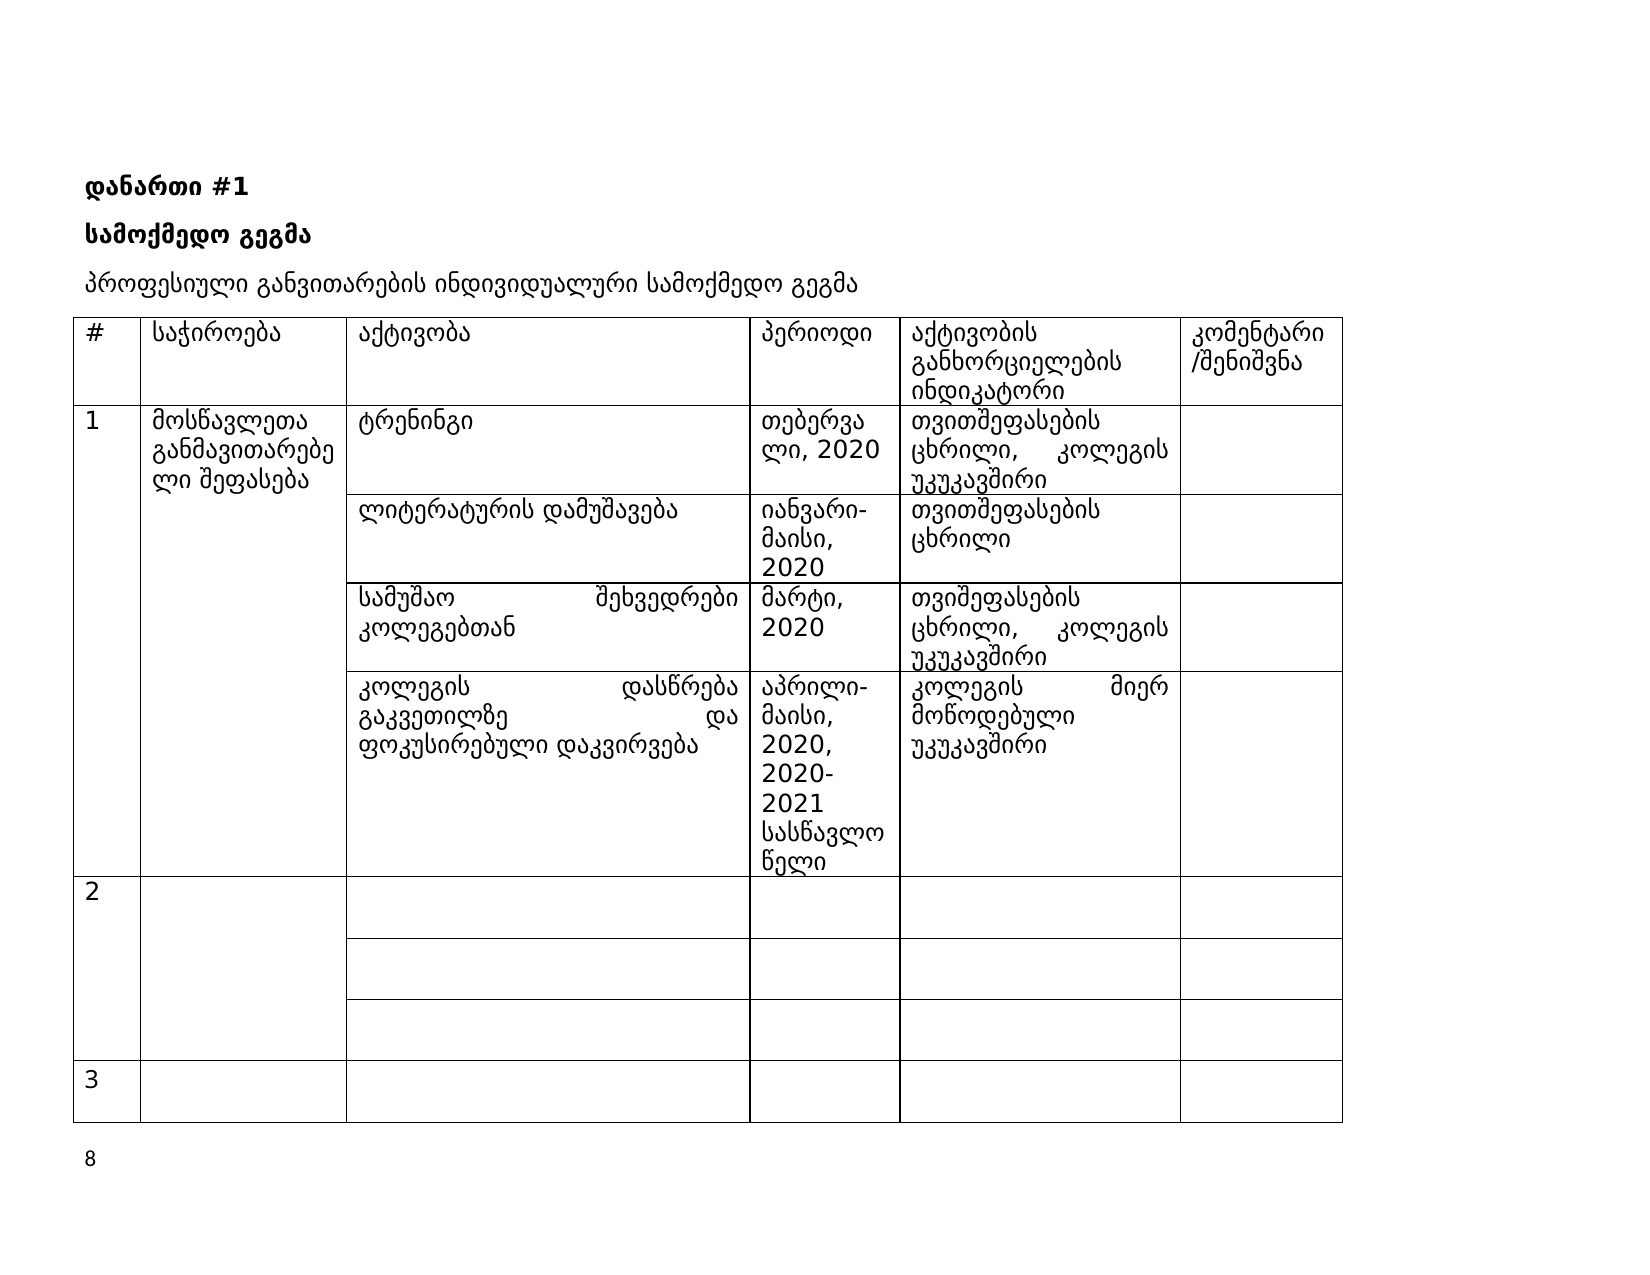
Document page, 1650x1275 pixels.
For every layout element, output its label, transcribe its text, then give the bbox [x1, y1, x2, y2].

table_cell [141, 877, 346, 1060]
table_cell [1181, 672, 1342, 876]
table_cell [347, 1000, 749, 1060]
table_cell [1181, 584, 1342, 671]
table_cell 2 [74, 877, 140, 1060]
table_header აქტივობა [347, 318, 749, 405]
table_cell კოლეგის დასწრება გაკვეთილზე და ფოკუსირებული დაკვირვება [347, 672, 749, 876]
text პროფესიული განვითარების ინდივიდუალური სამოქმედო გეგმა [84, 269, 1532, 298]
table_cell 3 [74, 1061, 140, 1122]
table_cell [1181, 1061, 1342, 1122]
table_cell [751, 939, 899, 999]
table_cell მარტი, 2020 [751, 584, 899, 671]
table_cell ლიტერატურის დამუშავება [347, 495, 749, 582]
table_cell [347, 1061, 749, 1122]
table_cell [347, 877, 749, 938]
table_header საჭიროება [141, 318, 346, 405]
table_cell [901, 939, 1180, 999]
table_cell [751, 1061, 899, 1122]
table_cell [141, 1061, 346, 1122]
table_cell ტრენინგი [347, 406, 749, 494]
table_cell [1181, 939, 1342, 999]
table_cell [347, 939, 749, 999]
table_header აქტივობის განხორციელების ინდიკატორი [901, 318, 1180, 405]
text სამოქმედო გეგმა [84, 221, 1532, 250]
table_cell თვიშეფასების ცხრილი, კოლეგის უკუკავშირი [901, 584, 1180, 671]
table_cell [1181, 1000, 1342, 1060]
table_cell სამუშაო შეხვედრები კოლეგებთან [347, 584, 749, 671]
table_cell [901, 877, 1180, 938]
table_cell [751, 1000, 899, 1060]
table_cell მოსწავლეთა განმავითარებელი შეფასება [141, 406, 346, 876]
table_cell [1181, 406, 1342, 494]
table_cell [1181, 877, 1342, 938]
table_cell იანვარი-მაისი, 2020 [751, 495, 899, 582]
table_cell აპრილი-მაისი, 2020, 2020-2021 სასწავლო წელი [751, 672, 899, 876]
table_cell თებერვალი, 2020 [751, 406, 899, 494]
table_cell [1181, 495, 1342, 582]
table_cell თვითშეფასების ცხრილი [901, 495, 1180, 582]
table_cell [901, 1000, 1180, 1060]
text დანართი #1 [84, 172, 1532, 202]
table_cell 1 [74, 406, 140, 876]
table_cell თვითშეფასების ცხრილი, კოლეგის უკუკავშირი [901, 406, 1180, 494]
table_cell [751, 877, 899, 938]
table_header # [74, 318, 140, 405]
table_header კომენტარი/შენიშვნა [1181, 318, 1342, 405]
table_header პერიოდი [751, 318, 899, 405]
table_cell კოლეგის მიერ მოწოდებული უკუკავშირი [901, 672, 1180, 876]
table_cell [901, 1061, 1180, 1122]
